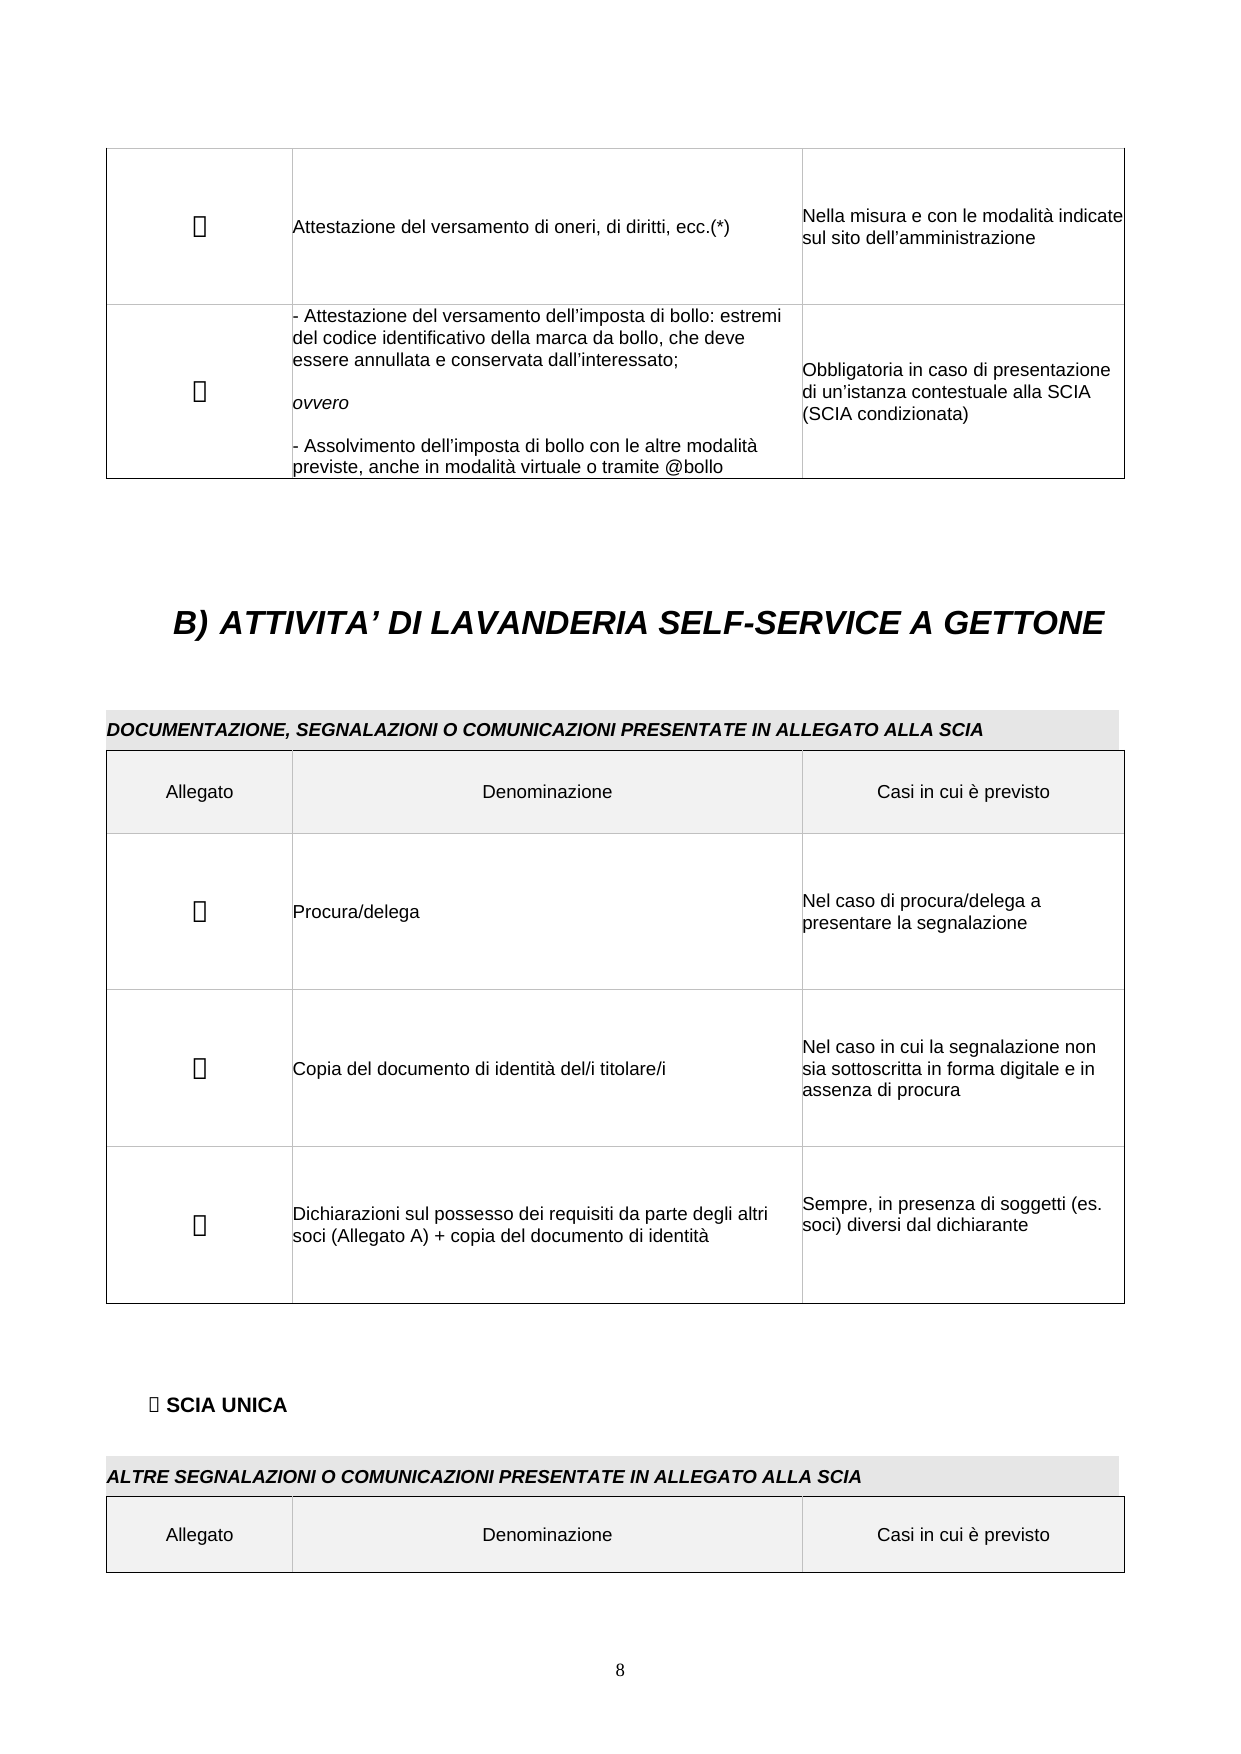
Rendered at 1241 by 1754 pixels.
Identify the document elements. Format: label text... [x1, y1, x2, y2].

table_cell Allegato [107, 1497, 292, 1572]
table_cell Casi in cui è previsto [803, 1497, 1124, 1572]
table_cell  [107, 149, 292, 304]
table_header [1120, 1456, 1125, 1496]
table_cell Nel caso in cui la segnalazione non sia sottoscritta in forma digitale e in assenza di procura [803, 990, 1124, 1146]
table_cell Nella misura e con le modalità indicate sul sito dell’amministrazione [803, 149, 1124, 304]
table_cell Copia del documento di identità del/i titolare/i [293, 990, 802, 1146]
table_cell Attestazione del versamento di oneri, di diritti, ecc.(*) [293, 149, 802, 304]
table_cell Denominazione [293, 1497, 802, 1572]
table_cell Denominazione [293, 751, 802, 833]
table_header [1120, 710, 1125, 750]
table_cell  [107, 990, 292, 1146]
text  SCIA UNICA [148, 1390, 1122, 1418]
table_header DOCUMENTAZIONE, SEGNALAZIONI O COMUNICAZIONI PRESENTATE IN ALLEGATO ALLA SCIA [106, 710, 1119, 750]
table_cell Procura/delega [293, 834, 802, 989]
list ATTIVITA’ DI LAVANDERIA SELF-SERVICE A GETTONE [156, 603, 1122, 642]
table_cell Casi in cui è previsto [803, 751, 1124, 833]
table_cell Dichiarazioni sul possesso dei requisiti da parte degli altri soci (Allegato A) + copia del documento di identità [293, 1147, 802, 1303]
table_cell Sempre, in presenza di soggetti (es. soci) diversi dal dichiarante [803, 1147, 1124, 1303]
table_cell Nel caso di procura/delega a presentare la segnalazione [803, 834, 1124, 989]
table_cell Allegato [107, 751, 292, 833]
table_cell  [107, 305, 292, 478]
table_cell  [107, 1147, 292, 1303]
table_cell  [107, 834, 292, 989]
table_cell - Attestazione del versamento dell’imposta di bollo: estremi del codice identificativo della marca da bollo, che deve essere annullata e conservata dall’interessato; ovvero - Assolvimento dell’imposta di bollo con le altre modalità previste, anche in modalità virtuale o tramite @bollo [293, 305, 802, 478]
table_cell Obbligatoria in caso di presentazione di un’istanza contestuale alla SCIA (SCIA condizionata) [803, 305, 1124, 478]
table_header ALTRE SEGNALAZIONI O COMUNICAZIONI PRESENTATE IN ALLEGATO ALLA SCIA [106, 1456, 1119, 1496]
